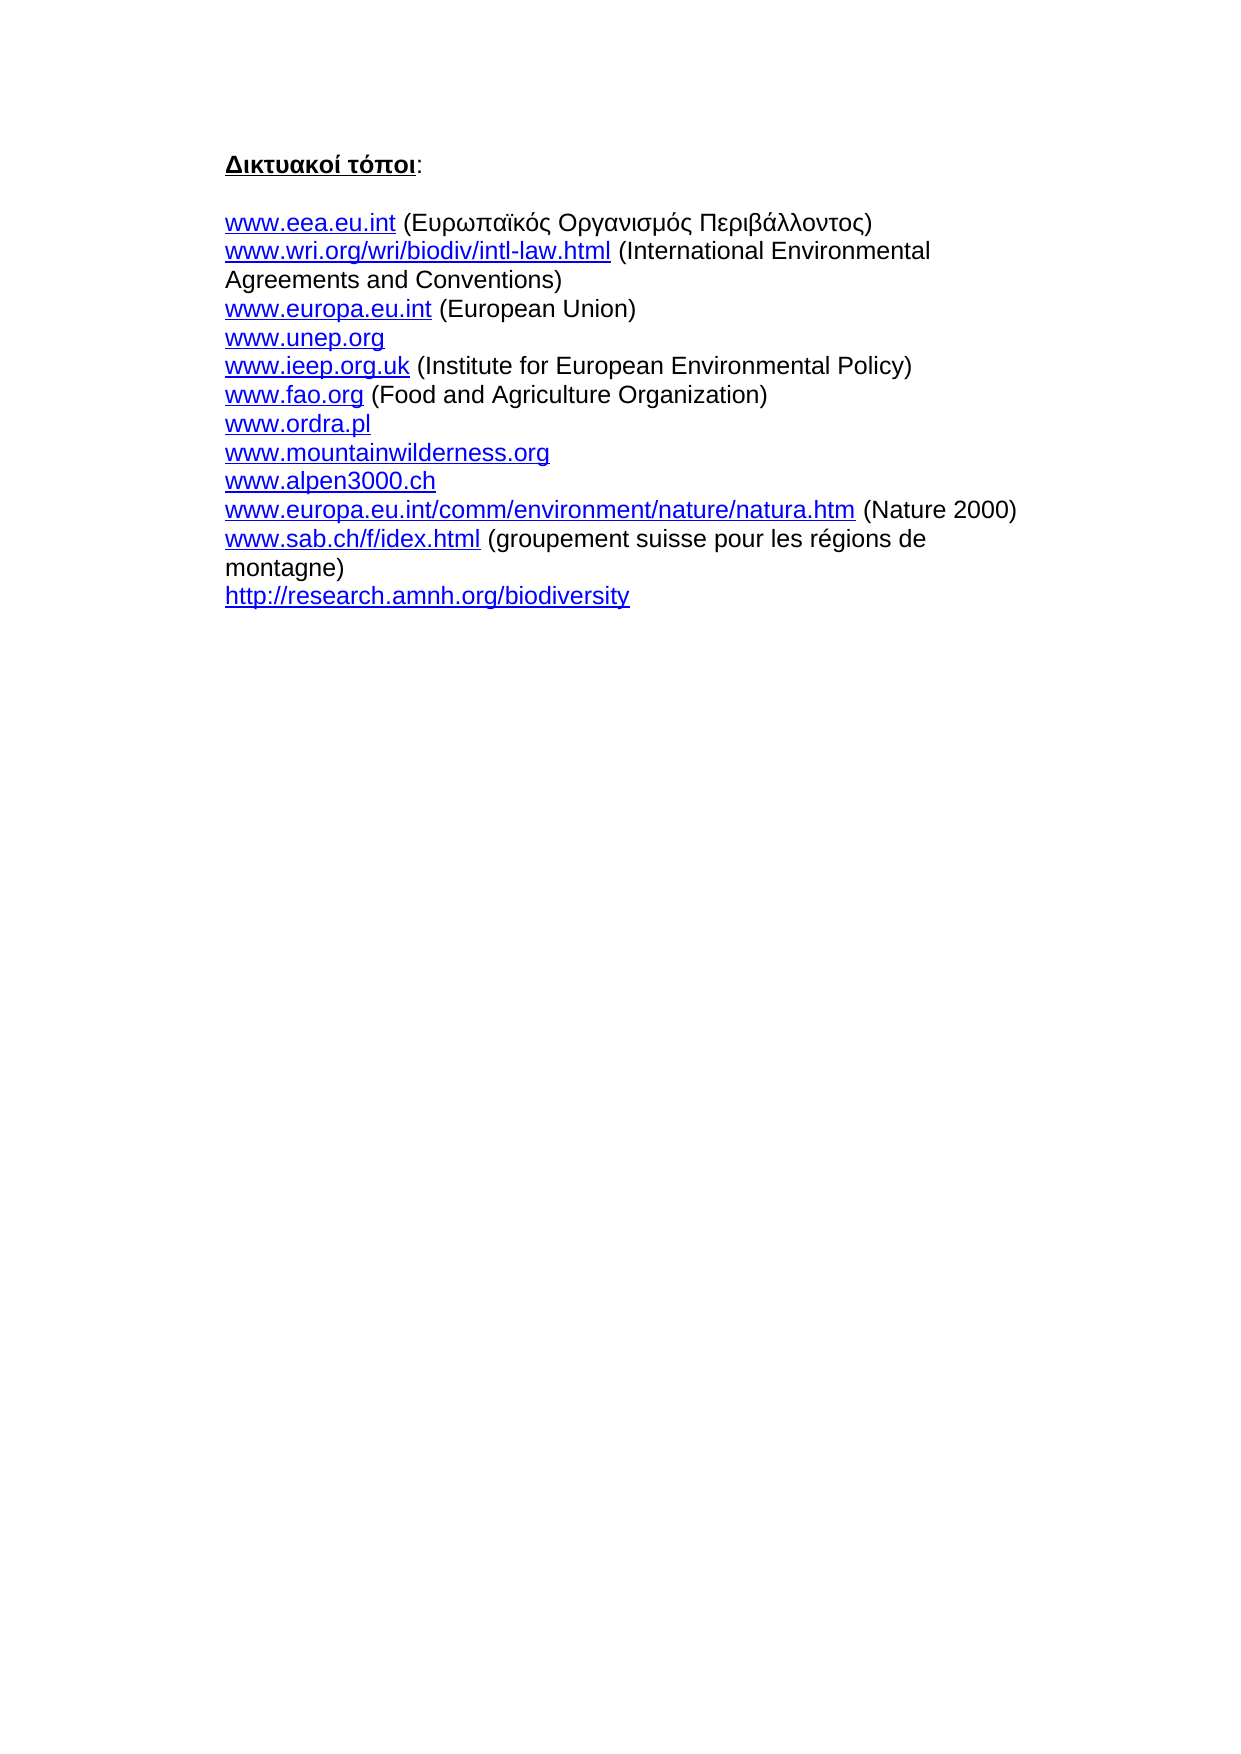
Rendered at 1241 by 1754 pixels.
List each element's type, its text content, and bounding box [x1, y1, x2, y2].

text www.sab.ch/f/idex.html (groupement suisse pour les régions de montagne) [225, 524, 1053, 581]
text Δικτυακοί τόποι: [225, 150, 1053, 179]
text www.ieep.org.uk (Institute for European Environmental Policy) [225, 351, 1053, 380]
text www.eea.eu.int (Ευρωπαϊκός Οργανισμός Περιβάλλοντος) [225, 207, 1053, 236]
text www.europa.eu.int (European Union) [225, 294, 1053, 322]
text www.wri.org/wri/biodiv/intl-law.html (International Environmental Agreements and Conventions) [225, 236, 1053, 294]
text www.alpen3000.ch [225, 466, 1053, 495]
text www.europa.eu.int/comm/environment/nature/natura.htm (Nature 2000) [225, 495, 1053, 524]
text www.ordra.pl [225, 409, 1053, 437]
text www.mountainwilderness.org [225, 437, 1053, 466]
text http://research.amnh.org/biodiversity [225, 581, 1053, 610]
text www.fao.org (Food and Agriculture Organization) [225, 380, 1053, 409]
text www.unep.org [225, 322, 1053, 351]
